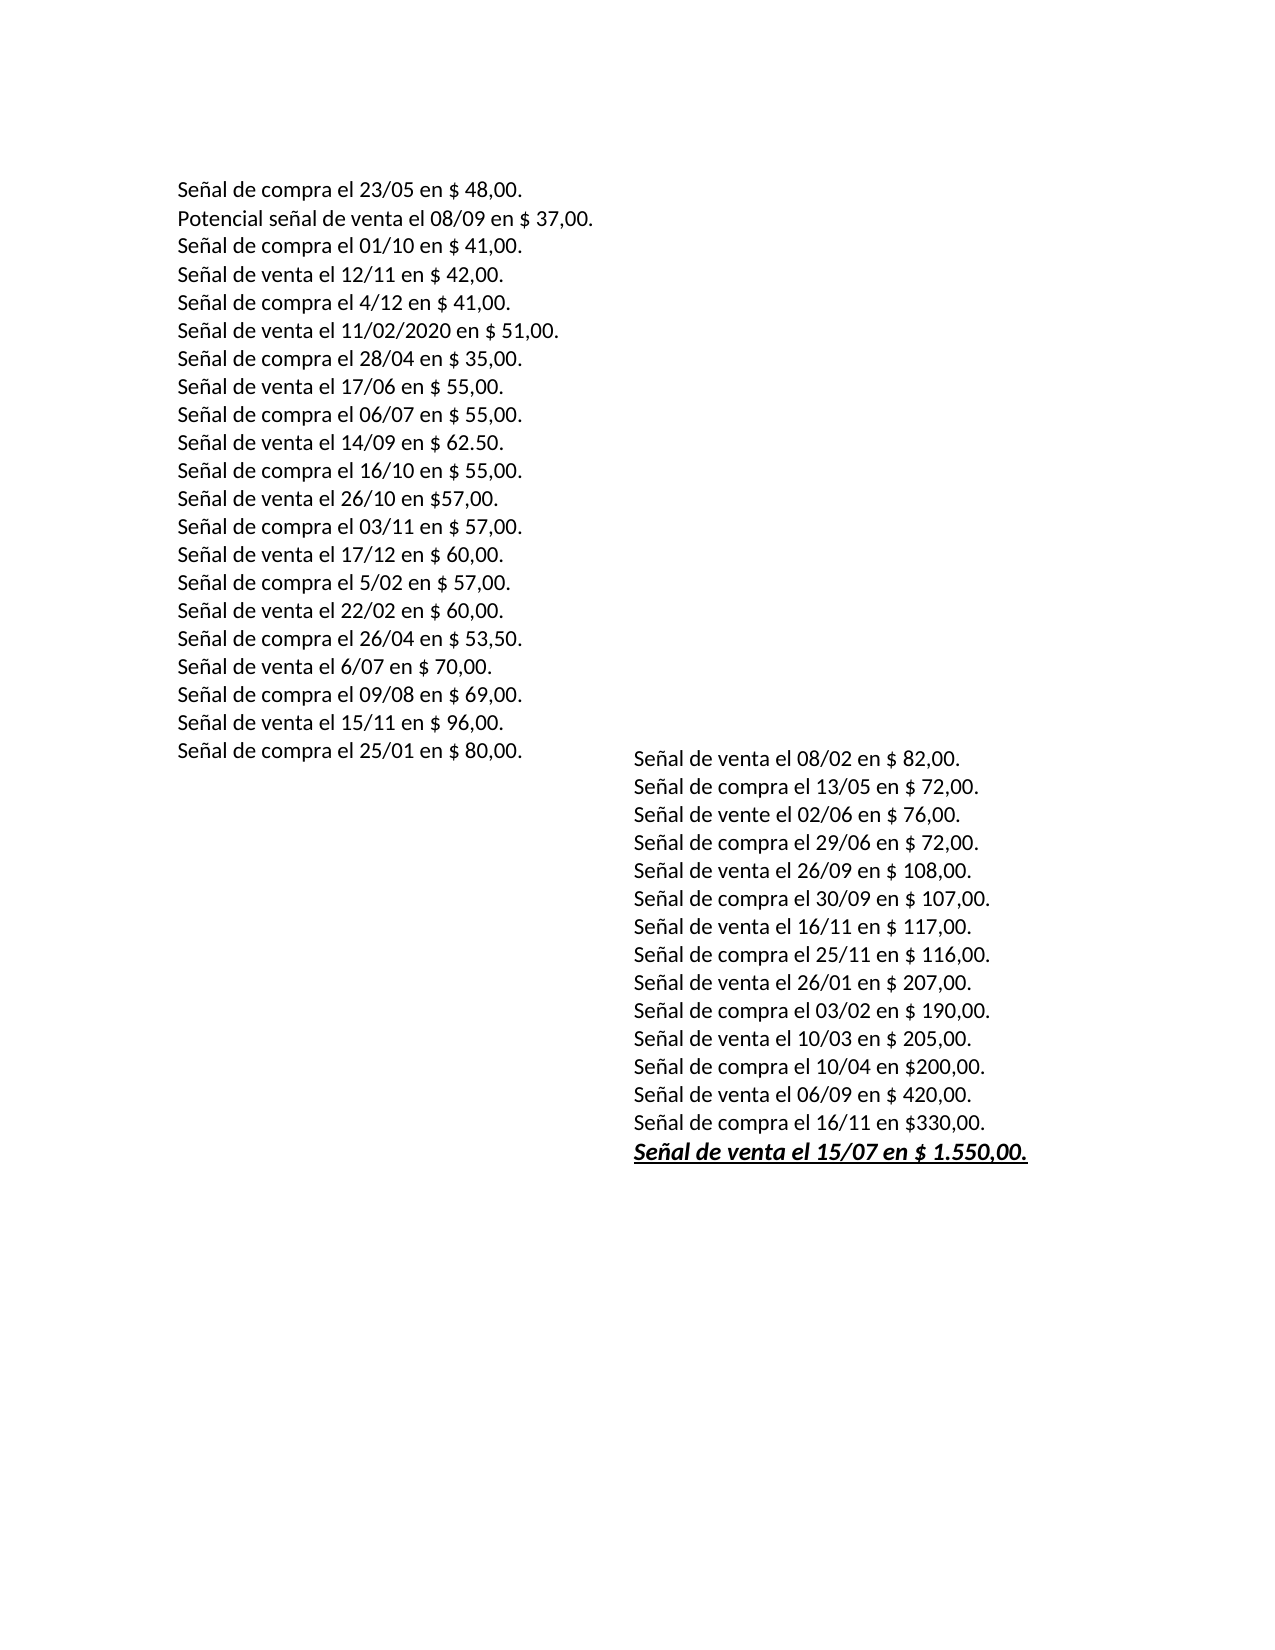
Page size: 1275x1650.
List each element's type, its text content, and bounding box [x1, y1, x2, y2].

text Señal de venta el 14/09 en $ 62.50. [177, 428, 1098, 456]
text Señal de venta el 17/12 en $ 60,00. [177, 540, 1098, 568]
text Señal de compra el 26/04 en $ 53,50. [177, 624, 1098, 652]
text Señal de compra el 23/05 en $ 48,00. [177, 176, 1098, 204]
text Señal de venta el 11/02/2020 en $ 51,00. [177, 316, 1098, 344]
text Señal de compra el 03/11 en $ 57,00. [177, 512, 1098, 540]
text Señal de compra el 5/02 en $ 57,00. [177, 568, 1098, 596]
text Señal de compra el 06/07 en $ 55,00. [177, 400, 1098, 428]
text Señal de venta el 22/02 en $ 60,00. [177, 596, 1098, 624]
text Potencial señal de venta el 08/09 en $ 37,00. [177, 204, 1098, 232]
text Señal de venta el 15/11 en $ 96,00. [177, 708, 1098, 736]
text Señal de venta el 26/10 en $57,00. [177, 484, 1098, 512]
text Señal de venta el 6/07 en $ 70,00. [177, 652, 1098, 680]
text Señal de venta el 12/11 en $ 42,00. [177, 260, 1098, 288]
text Señal de venta el 17/06 en $ 55,00. [177, 372, 1098, 400]
text Señal de compra el 09/08 en $ 69,00. [177, 680, 1098, 708]
text Señal de compra el 01/10 en $ 41,00. [177, 232, 1098, 260]
text Señal de compra el 28/04 en $ 35,00. [177, 344, 1098, 372]
text Señal de compra el 25/01 en $ 80,00. [177, 736, 618, 764]
text Señal de compra el 4/12 en $ 41,00. [177, 288, 1098, 316]
text Señal de compra el 16/10 en $ 55,00. [177, 456, 1098, 484]
